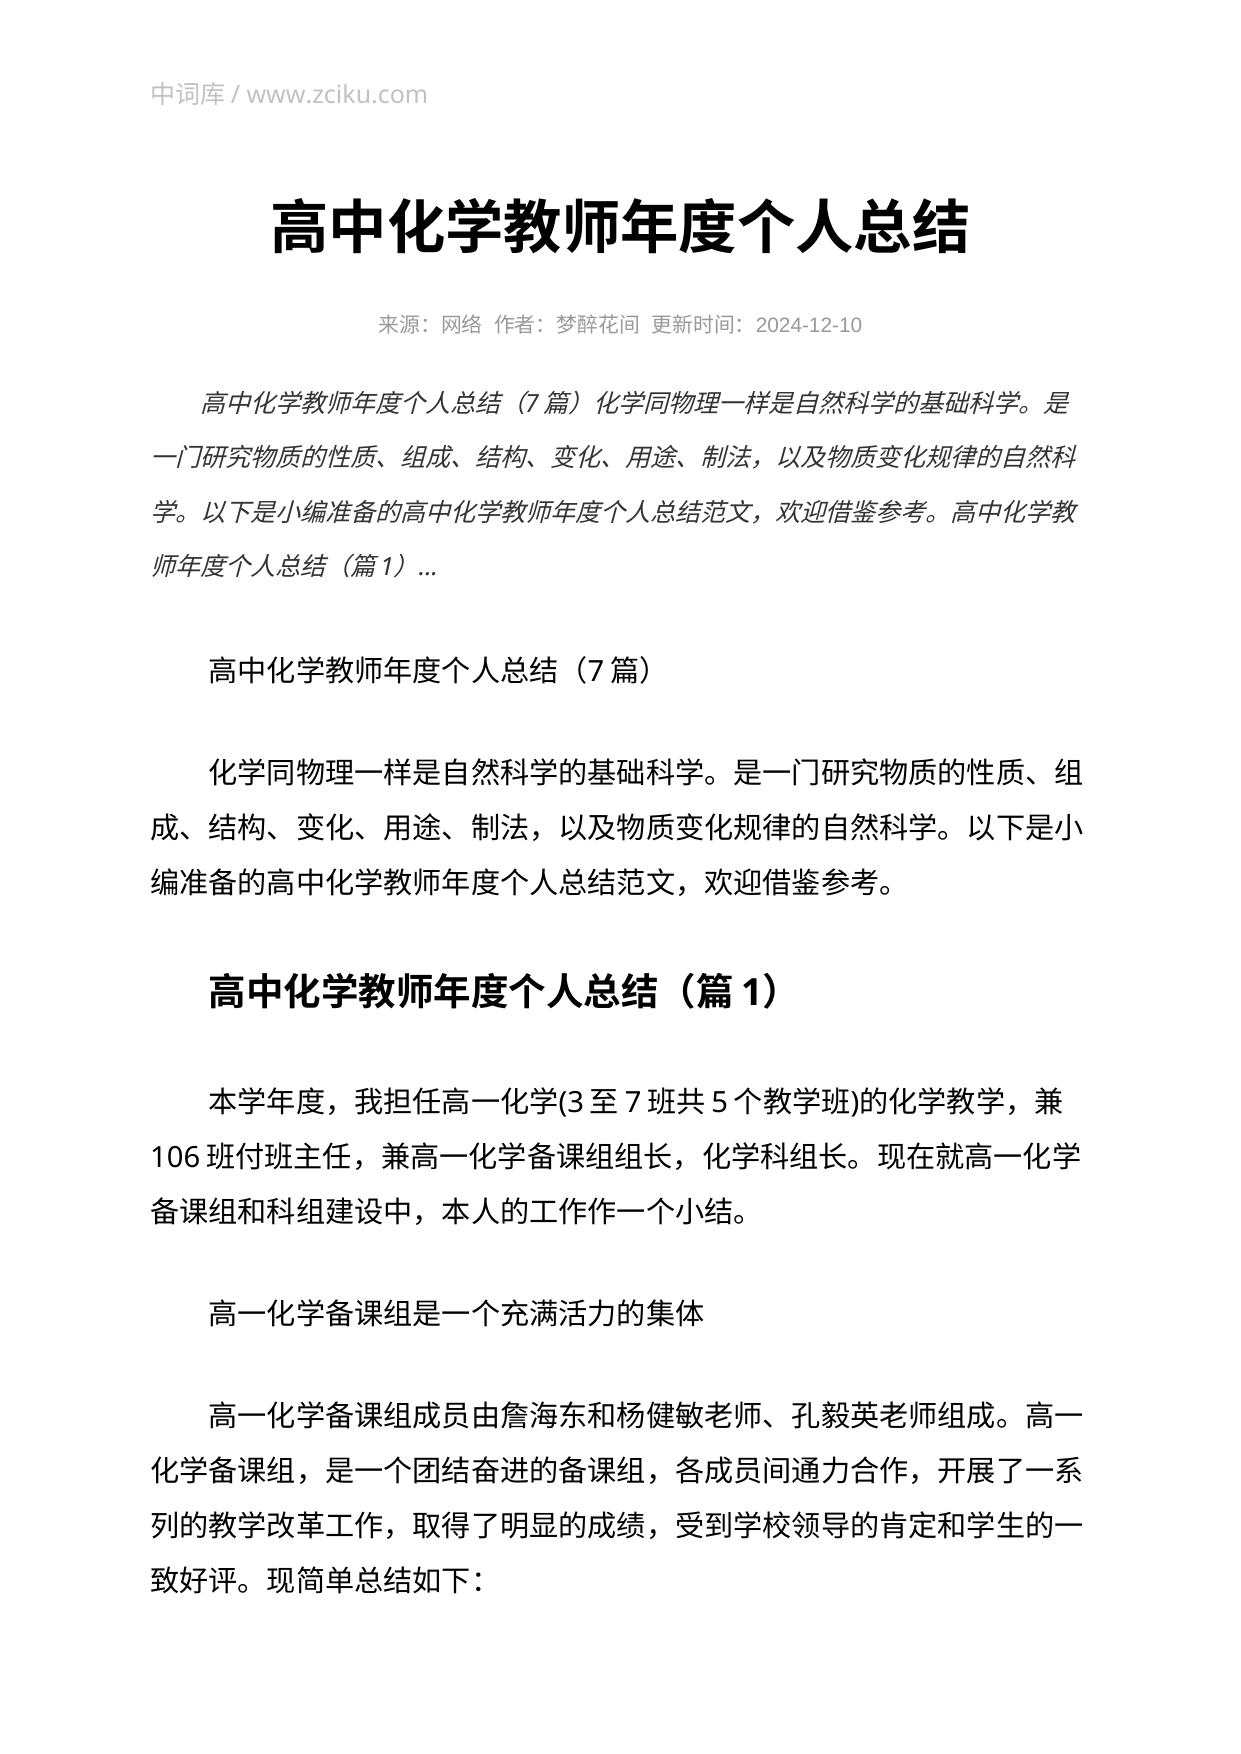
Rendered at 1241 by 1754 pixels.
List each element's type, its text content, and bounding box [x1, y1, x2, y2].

text 高中化学教师年度个人总结（篇1） [150, 961, 1090, 1016]
text 高一化学备课组成员由詹海东和杨健敏老师、孔毅英老师组成。高一化学备课组，是一个团结奋进的备课组，各成员间通力合作，开展了一系列的教学改革工作，取得了明显的成绩，受到学校领导的肯定和学生的一致好评。现简单总结如下： [150, 1392, 1090, 1599]
text 高一化学备课组是一个充满活力的集体 [150, 1291, 1090, 1333]
text 化学同物理一样是自然科学的基础科学。是一门研究物质的性质、组成、结构、变化、用途、制法，以及物质变化规律的自然科学。以下是小编准备的高中化学教师年度个人总结范文，欢迎借鉴参考。 [150, 750, 1090, 902]
text 来源：网络 作者：梦醉花间 更新时间：2024-12-10 [150, 313, 1090, 337]
text 本学年度，我担任高一化学(3至7班共5个教学班)的化学教学，兼106班付班主任，兼高一化学备课组组长，化学科组长。现在就高一化学备课组和科组建设中，本人的工作作一个小结。 [150, 1079, 1090, 1231]
subtitle 高中化学教师年度个人总结 [150, 181, 1090, 266]
text 高中化学教师年度个人总结（7篇）化学同物理一样是自然科学的基础科学。是一门研究物质的性质、组成、结构、变化、用途、制法，以及物质变化规律的自然科学。以下是小编准备的高中化学教师年度个人总结范文，欢迎借鉴参考。高中化学教师年度个人总结（篇1）... [150, 383, 1090, 583]
text 高中化学教师年度个人总结（7篇） [150, 648, 1090, 690]
